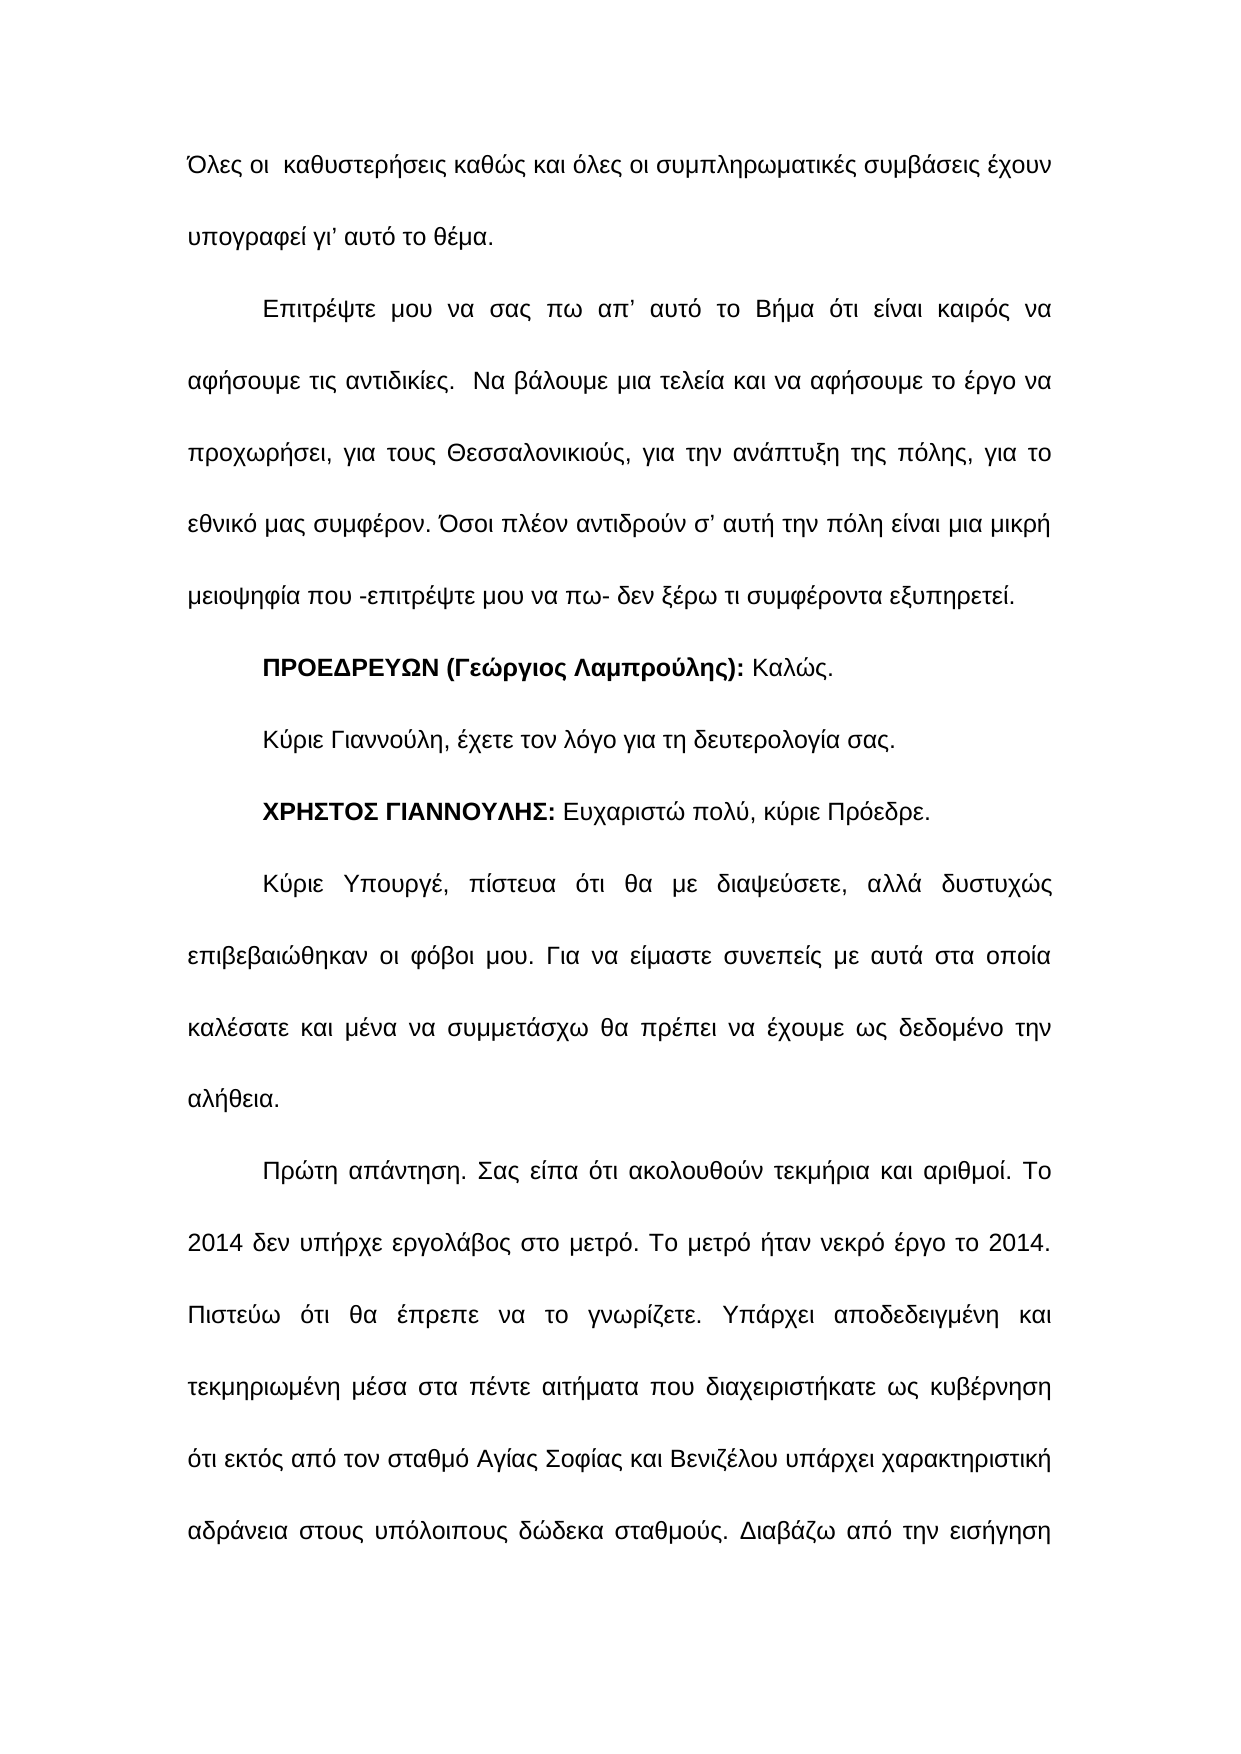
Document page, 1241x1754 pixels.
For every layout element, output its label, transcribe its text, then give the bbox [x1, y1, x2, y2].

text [187, 1156, 1053, 1544]
text ΠΡΟΕΔΡΕΥΩΝ (Γεώργιος Λαμπρούλης): Καλώς. [187, 653, 1053, 682]
text Επιτρέψτε μου να σας πω απ’ αυτό το Βήμα ότι είναι καιρός να αφήσουμε τις αντιδικίες. Να βάλουμε μια τελεία και να αφήσουμε το έργο να προχωρήσει, για τους Θεσσαλονικιούς, για την ανάπτυξη της πόλης, για το εθνικό μας συμφέρον. Όσοι πλέον αντιδρούν σ’ αυτή την πόλη είναι μια μικρή μειοψηφία που -επιτρέψτε μου να πω- δεν ξέρω τι συμφέροντα εξυπηρετεί. [187, 294, 1053, 610]
text ΧΡΗΣΤΟΣ ΓΙΑΝΝΟΥΛΗΣ: Ευχαριστώ πολύ, κύριε Πρόεδρε. [187, 797, 1053, 826]
text Κύριε Υπουργέ, πίστευα ότι θα με διαψεύσετε, αλλά δυστυχώς επιβεβαιώθηκαν οι φόβοι μου. Για να είμαστε συνεπείς με αυτά στα οποία καλέσατε και μένα να συμμετάσχω θα πρέπει να έχουμε ως δεδομένο την αλήθεια. [187, 869, 1053, 1113]
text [187, 150, 1053, 251]
text Κύριε Γιαννούλη, έχετε τον λόγο για τη δευτερολογία σας. [187, 725, 1053, 754]
